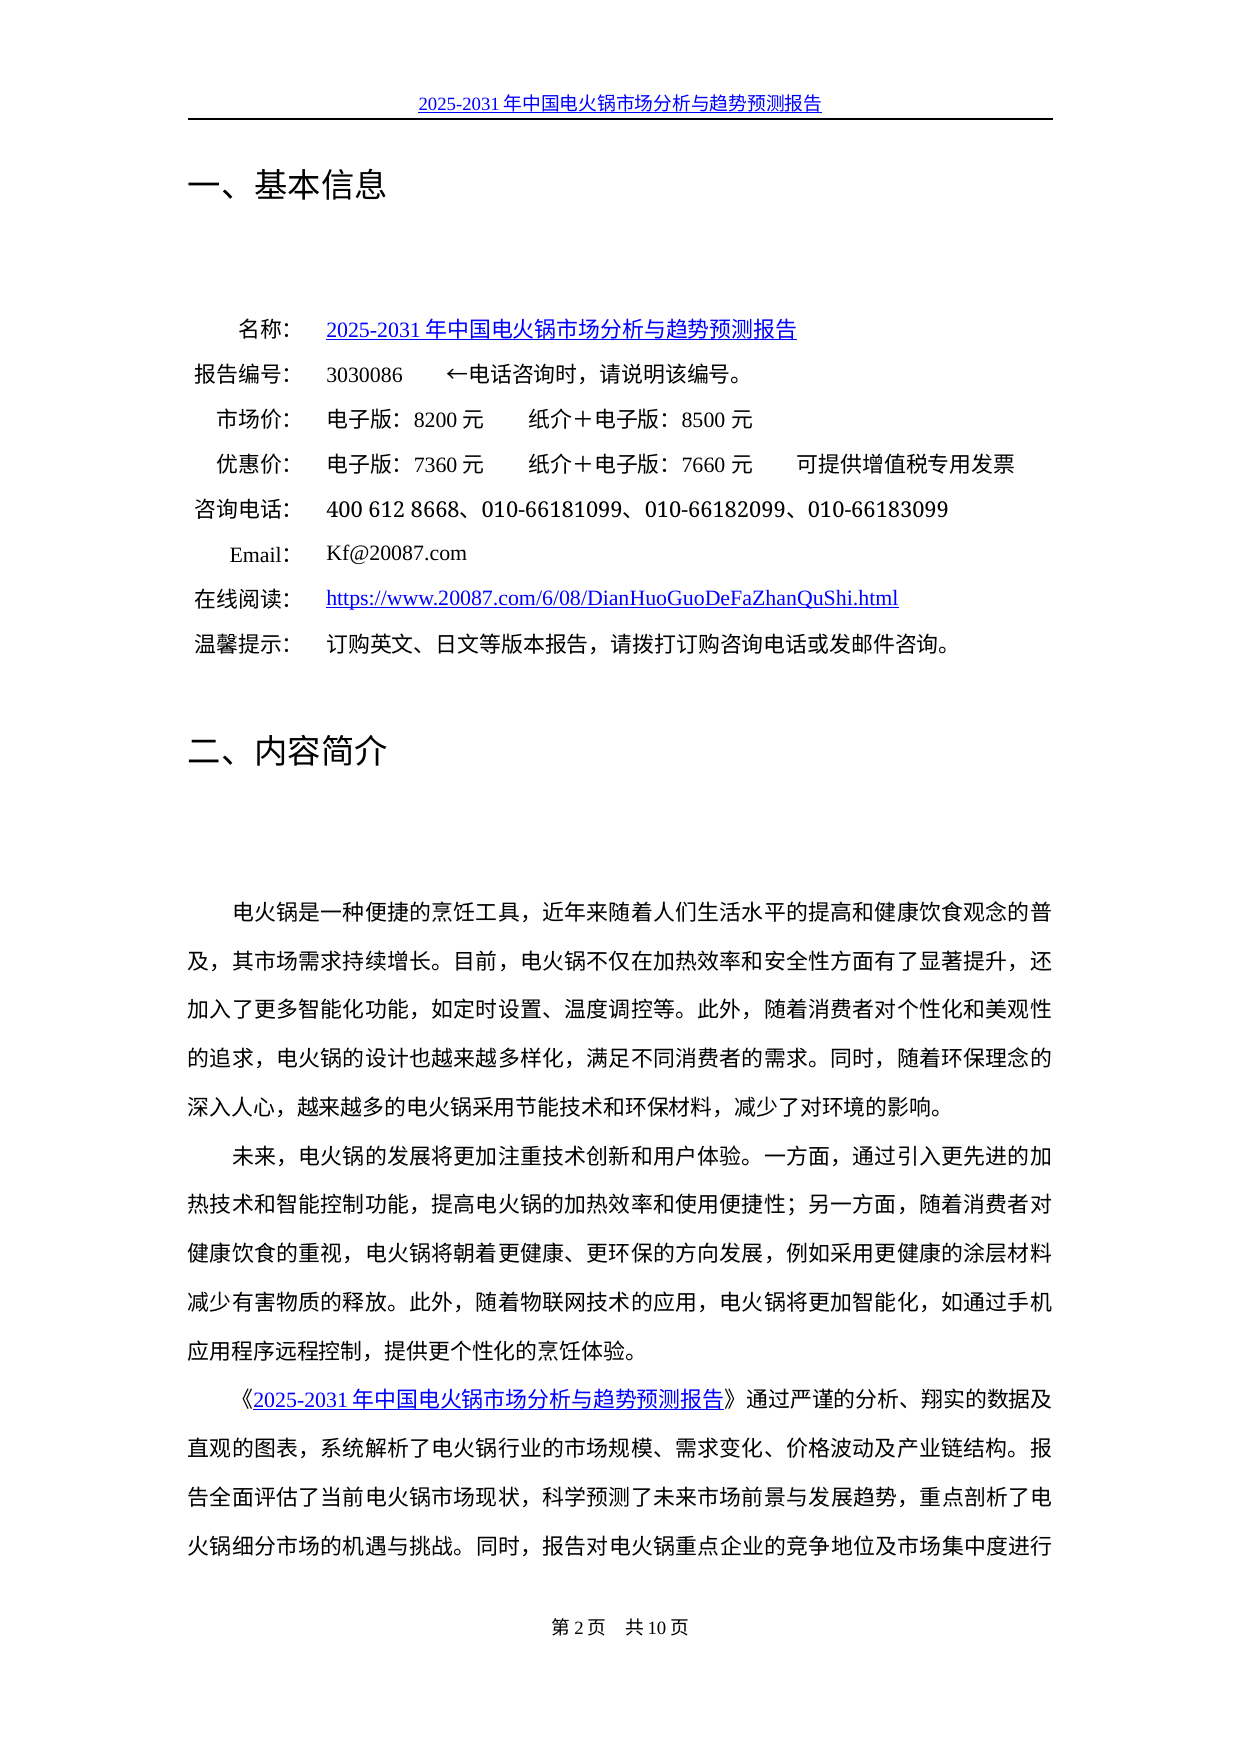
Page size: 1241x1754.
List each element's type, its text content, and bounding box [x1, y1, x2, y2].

table_cell 市场价： [167, 402, 315, 447]
table_cell 温馨提示： [167, 627, 315, 672]
table_cell 400 612 8668、010-66181099、010-66182099、010-66183099 [315, 492, 1073, 537]
table_cell 在线阅读： [167, 582, 315, 627]
title 一、基本信息 [187, 150, 1053, 215]
table_cell 优惠价： [167, 447, 315, 492]
table_cell Email： [167, 537, 315, 582]
title 二、内容简介 [187, 717, 1053, 782]
table_cell 电子版：8200 元 纸介＋电子版：8500 元 [315, 402, 1073, 447]
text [187, 894, 1053, 1561]
table_cell 3030086 ←电话咨询时，请说明该编号。 [315, 357, 1073, 402]
table_cell [315, 582, 1073, 627]
table_cell 电子版：7360 元 纸介＋电子版：7660 元 可提供增值税专用发票 [315, 447, 1073, 492]
table_cell Kf@20087.com [315, 537, 1073, 582]
table_cell 咨询电话： [167, 492, 315, 537]
table_cell 报告编号： [167, 357, 315, 402]
table_header 名称： [167, 312, 315, 357]
table_header 2025-2031年中国电火锅市场分析与趋势预测报告 [315, 312, 1073, 357]
table_cell 订购英文、日文等版本报告，请拨打订购咨询电话或发邮件咨询。 [315, 627, 1073, 672]
